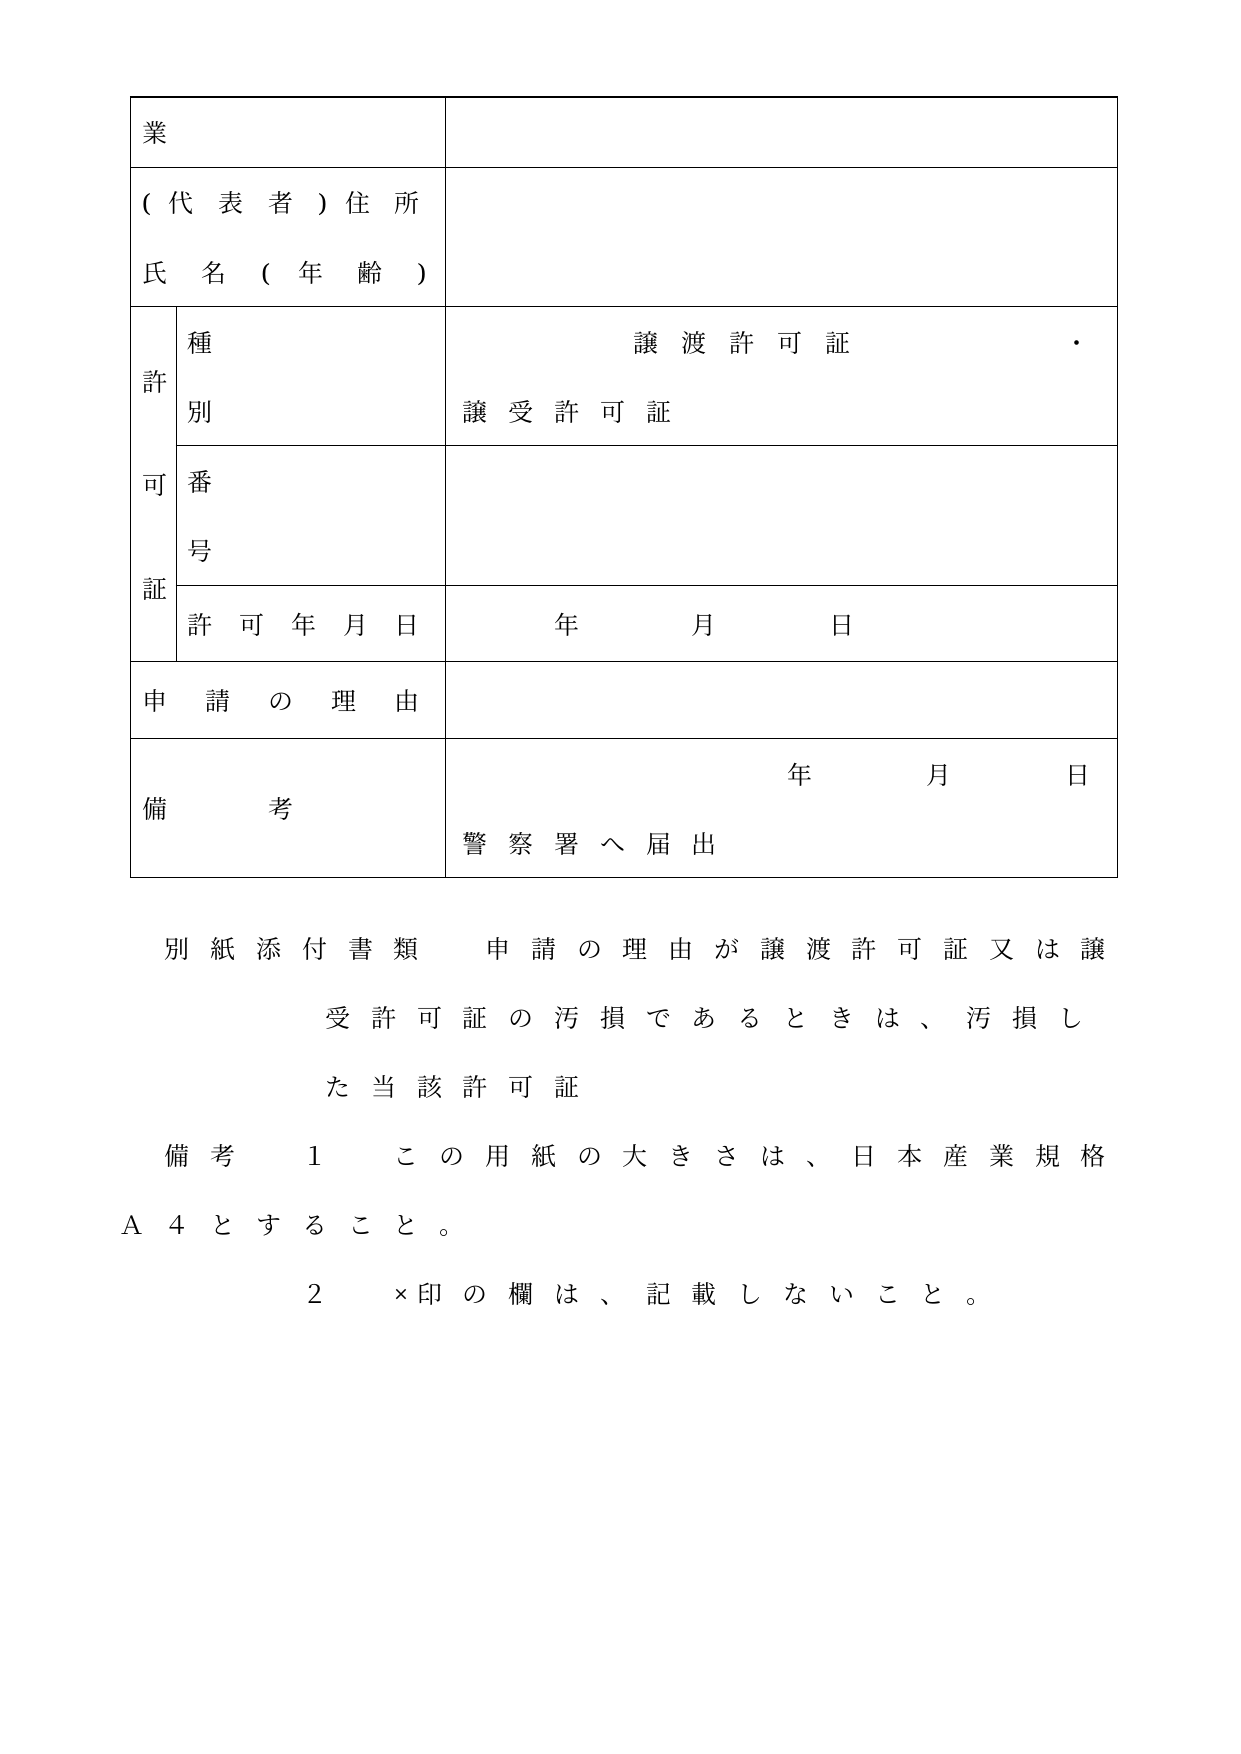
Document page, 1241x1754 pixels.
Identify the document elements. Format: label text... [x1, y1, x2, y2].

table_cell [446, 168, 1117, 306]
table_cell 許可年月日 [177, 586, 445, 661]
table_cell (代表者)住所氏名(年齢) [131, 168, 445, 306]
table_cell 年 月 日 警察署へ届出 [446, 739, 1117, 877]
text 別紙添付書類 申請の理由が譲渡許可証又は譲受許可証の汚損であるときは、汚損した当該許可証 [119, 913, 1127, 1120]
table_cell 職 業 [131, 98, 445, 167]
text ２ ×印の欄は、記載しないこと。 [119, 1259, 1127, 1328]
text 備考 １ この用紙の大きさは、日本産業規格Ａ４とすること。 [119, 1120, 1127, 1259]
table_cell 許 可 証 [131, 307, 176, 661]
table_cell 年 月 日 [446, 586, 1117, 661]
table_cell [446, 98, 1117, 167]
table_cell 備考 [131, 739, 445, 877]
table_cell 申請の理由 [131, 662, 445, 738]
table_cell 種 別 [177, 307, 445, 445]
table_cell [446, 662, 1117, 738]
table_cell 番 号 [177, 446, 445, 585]
table_cell 譲渡許可証 ・ 譲受許可証 [446, 307, 1117, 445]
table_cell [446, 446, 1117, 585]
